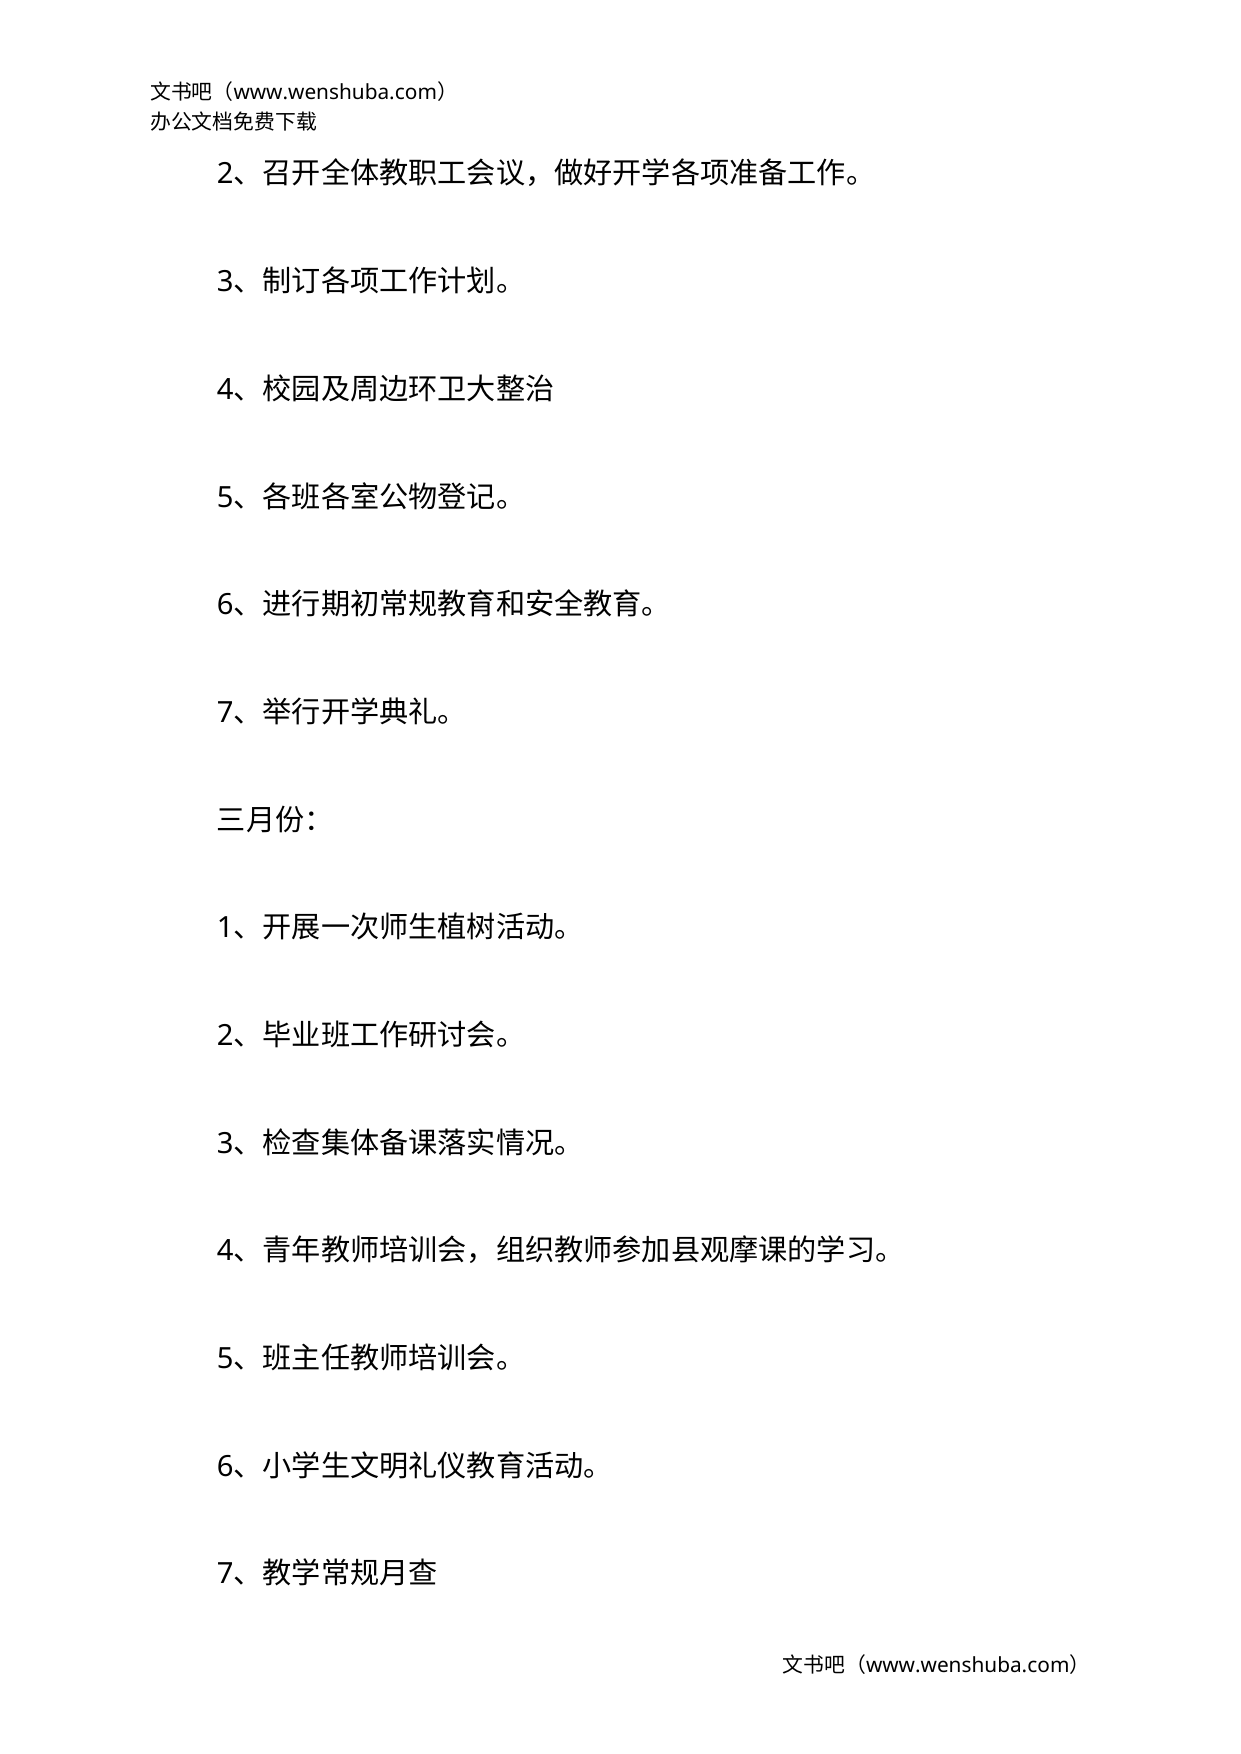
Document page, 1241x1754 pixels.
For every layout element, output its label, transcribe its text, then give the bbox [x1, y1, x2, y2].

text 5、各班各室公物登记。 [150, 473, 1090, 516]
text 7、教学常规月查 [150, 1550, 1090, 1592]
text 2、毕业班工作研讨会。 [150, 1012, 1090, 1054]
text 4、青年教师培训会，组织教师参加县观摩课的学习。 [150, 1227, 1090, 1269]
text 3、制订各项工作计划。 [150, 258, 1090, 300]
text 1、开展一次师生植树活动。 [150, 904, 1090, 946]
text 4、校园及周边环卫大整治 [150, 365, 1090, 408]
text 2、召开全体教职工会议，做好开学各项准备工作。 [150, 150, 1090, 192]
text 6、小学生文明礼仪教育活动。 [150, 1442, 1090, 1485]
text 三月份： [150, 796, 1090, 838]
text 5、班主任教师培训会。 [150, 1335, 1090, 1377]
text 6、进行期初常规教育和安全教育。 [150, 581, 1090, 623]
text 7、举行开学典礼。 [150, 688, 1090, 731]
text 3、检查集体备课落实情况。 [150, 1119, 1090, 1162]
